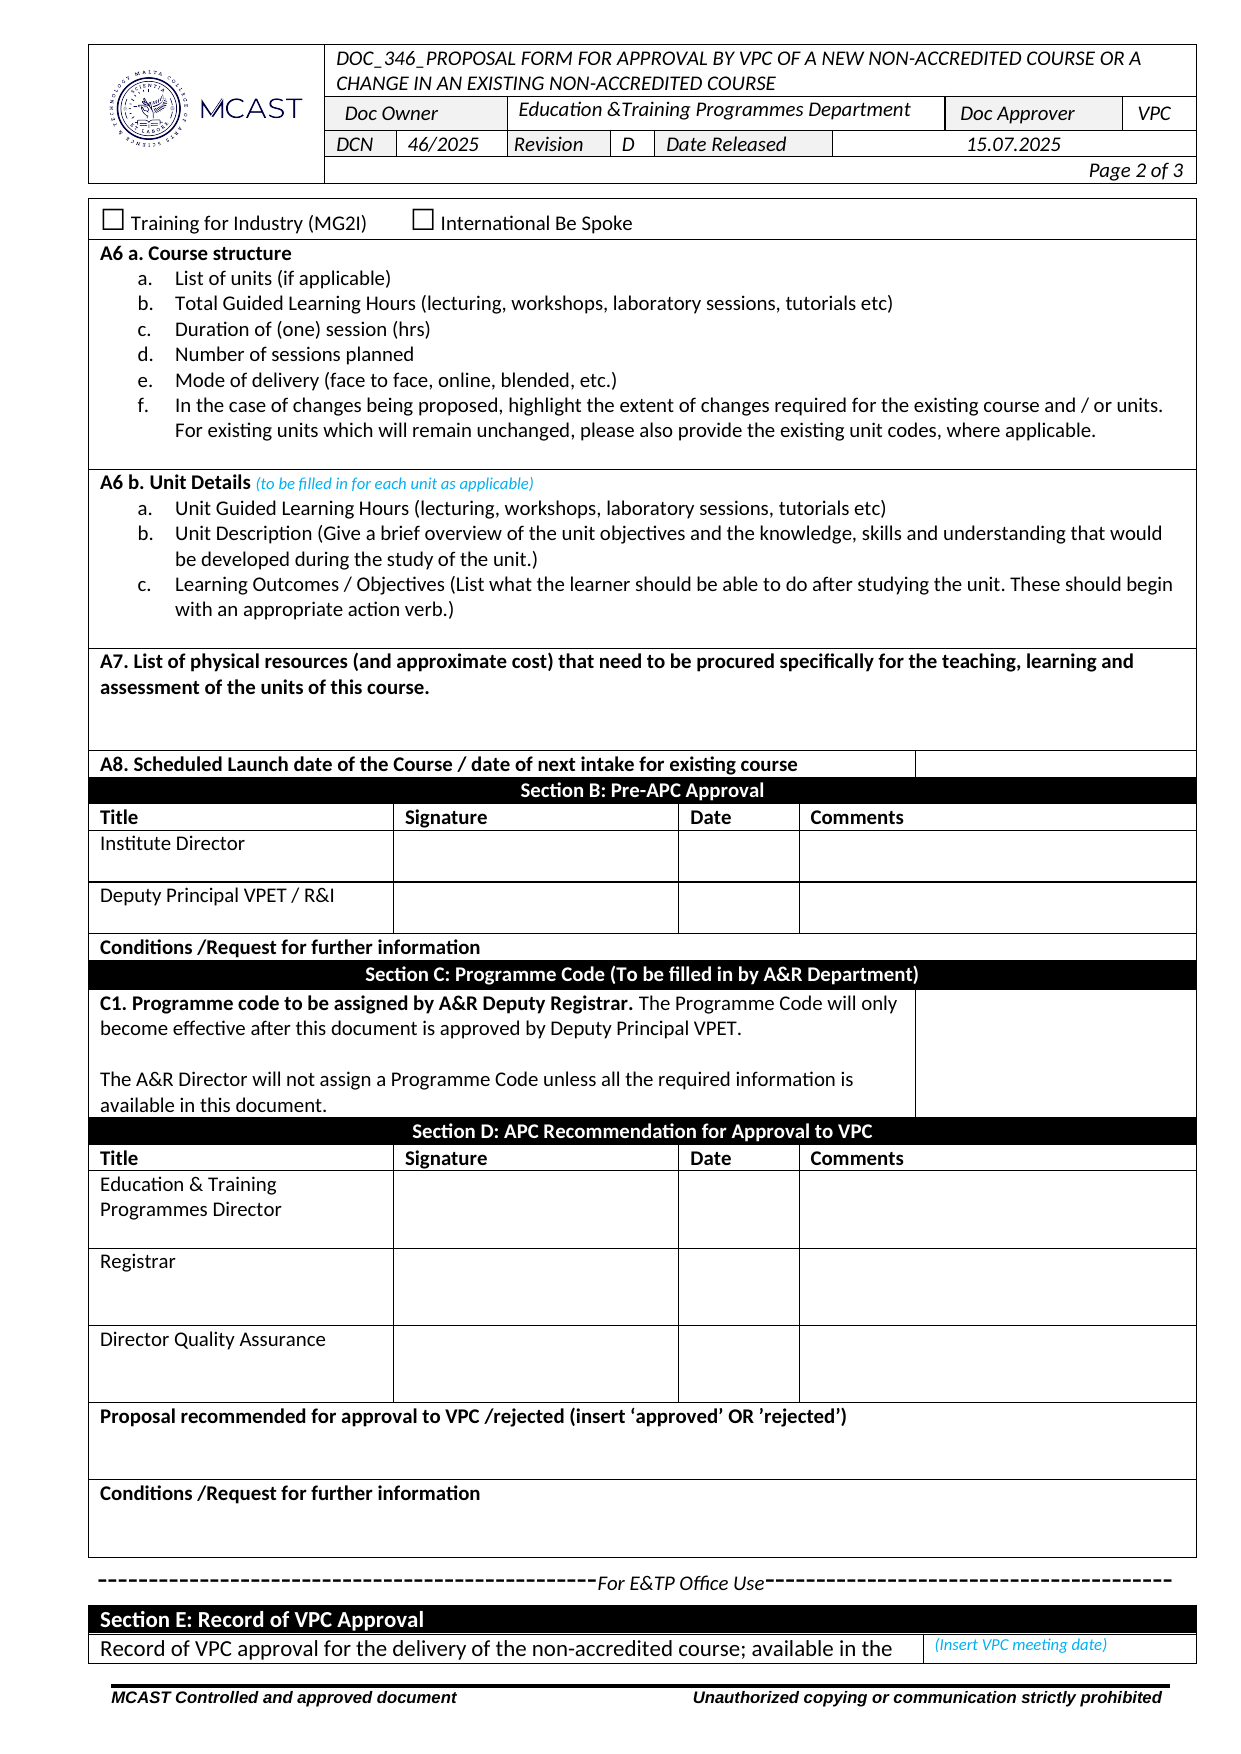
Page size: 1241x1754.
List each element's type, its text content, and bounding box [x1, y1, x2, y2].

table_cell (Insert VPC meeting date) [924, 1635, 1196, 1663]
table_cell Section D: APC Recommendation for Approval to VPC [89, 1118, 1196, 1144]
table_cell [679, 831, 799, 881]
table_cell Institute Director [89, 831, 393, 881]
table_cell Date [679, 804, 799, 829]
table_header Section E: Record of VPC Approval [89, 1606, 1196, 1633]
table_cell [394, 831, 678, 881]
table_cell Title [89, 804, 393, 829]
table_cell Title [89, 1145, 393, 1170]
table_cell [394, 1326, 678, 1402]
table_cell Comments [800, 1145, 1196, 1170]
table_cell [394, 1171, 678, 1247]
table_cell Section B: Pre-APC Approval [89, 778, 1196, 803]
table_cell [800, 1249, 1196, 1325]
table_cell Record of VPC approval for the delivery of the non-accredited course; available in the minutes for the VPC meeting dated as follows: [89, 1635, 923, 1663]
table_cell Date [679, 1145, 799, 1170]
table_cell Comments [800, 804, 1196, 829]
table_cell Conditions /Request for further information [89, 1480, 1196, 1557]
table_cell [916, 990, 1196, 1117]
table_cell [800, 831, 1196, 881]
table_cell Registrar [89, 1249, 393, 1325]
table_cell [916, 751, 1196, 777]
table_cell Section C: Programme Code (To be filled in by A&R Department) [89, 961, 1196, 989]
table_cell [679, 883, 799, 933]
table_cell [679, 1171, 799, 1247]
table_cell [394, 883, 678, 933]
table_cell [394, 1249, 678, 1325]
table_cell Deputy Principal VPET / R&I [89, 883, 393, 933]
table_cell [679, 1249, 799, 1325]
table_cell Education & Training Programmes Director [89, 1171, 393, 1247]
table_cell Director Quality Assurance [89, 1326, 393, 1402]
table_cell A6 b. Unit Details (to be filled in for each unit as applicable) Unit Guided Learning Hours (lecturing, workshops, laboratory sessions, tutorials etc) Unit Description (Give a brief overview of the unit objectives and the knowledge, skills and understanding that would be developed during the study of the unit.) Learning Outcomes / Objectives (List what the learner should be able to do after studying the unit. These should begin with an appropriate action verb.) [89, 470, 1196, 647]
table_cell [800, 1326, 1196, 1402]
table_cell A6 a. Course structure List of units (if applicable) Total Guided Learning Hours (lecturing, workshops, laboratory sessions, tutorials etc) Duration of (one) session (hrs) Number of sessions planned Mode of delivery (face to face, online, blended, etc.) In the case of changes being proposed, highlight the extent of changes required for the existing course and / or units. For existing units which will remain unchanged, please also provide the existing unit codes, where applicable. [89, 240, 1196, 468]
table_cell Signature [394, 804, 678, 829]
table_cell Conditions /Request for further information [89, 934, 1196, 960]
table_cell A8. Scheduled Launch date of the Course / date of next intake for existing course [89, 751, 915, 777]
table_cell Proposal recommended for approval to VPC /rejected (insert ‘approved’ OR ’rejected’) [89, 1403, 1196, 1479]
table_cell Signature [394, 1145, 678, 1170]
table_cell [800, 883, 1196, 933]
picture [100, 70, 313, 157]
table_cell [800, 1171, 1196, 1247]
table_cell A7. List of physical resources (and approximate cost) that need to be procured specifically for the teaching, learning and assessment of the units of this course. [89, 649, 1196, 750]
table_cell C1. Programme code to be assigned by A&R Deputy Registrar. The Programme Code will only become effective after this document is approved by Deputy Principal VPET. The A&R Director will not assign a Programme Code unless all the required information is available in this document. [89, 990, 915, 1117]
table_cell [679, 1326, 799, 1402]
text -------------------------------------------------For E&TP Office Use---------------------------------------- [89, 1558, 1181, 1598]
